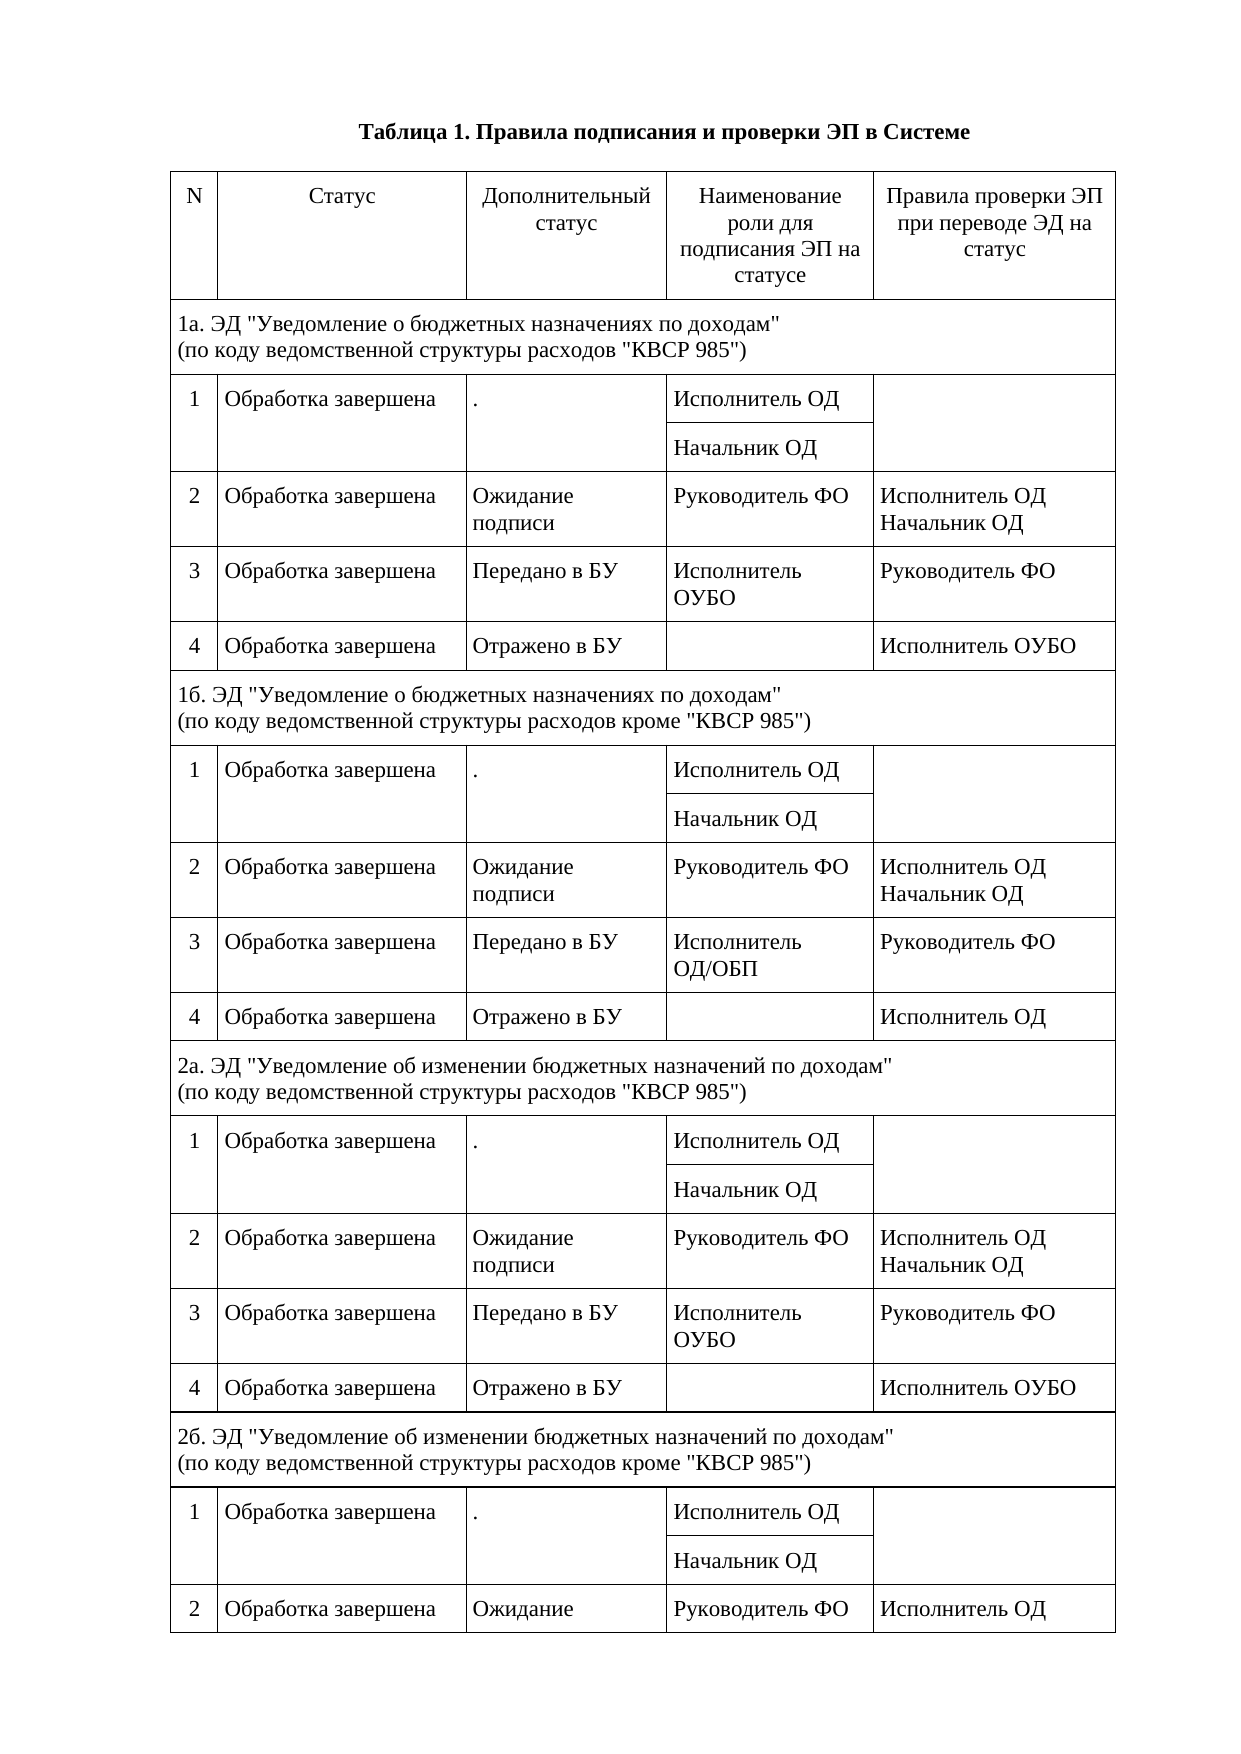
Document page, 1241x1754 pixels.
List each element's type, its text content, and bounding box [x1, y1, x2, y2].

table_cell Ожидание подписи [467, 472, 666, 546]
table_cell 1а. ЭД "Уведомление о бюджетных назначениях по доходам" (по коду ведомственной структуры расходов "КВСР 985") [171, 300, 1115, 373]
table_cell 4 [171, 1364, 217, 1411]
table_cell Передано в БУ [467, 918, 666, 992]
table_cell Обработка завершена [218, 547, 466, 621]
table_cell Руководитель ФО [874, 547, 1115, 621]
table_cell Исполнитель ОД [667, 1488, 873, 1535]
table_cell 2 [171, 472, 217, 546]
table_cell Исполнитель ОД Начальник ОД [874, 472, 1115, 546]
table_cell [874, 1116, 1115, 1213]
table_cell Руководитель ФО [667, 472, 873, 546]
table_cell Исполнитель ОД/ОБП [667, 918, 873, 992]
table_cell [667, 993, 873, 1040]
table_cell Начальник ОД [667, 1165, 873, 1213]
table_cell 2 [171, 843, 217, 917]
table_cell Исполнитель ОД [667, 746, 873, 793]
table_cell 4 [171, 993, 217, 1040]
table_cell 3 [171, 547, 217, 621]
table_cell Передано в БУ [467, 1289, 666, 1363]
table_cell Отражено в БУ [467, 622, 666, 669]
table_cell [874, 375, 1115, 471]
table_header Наименование роли для подписания ЭП на статусе [667, 172, 873, 298]
title Таблица 1. Правила подписания и проверки ЭП в Системе [177, 118, 1152, 144]
table_cell Исполнитель ОД Начальник ОД [874, 1214, 1115, 1288]
table_header Правила проверки ЭП при переводе ЭД на статус [874, 172, 1115, 298]
table_cell Обработка завершена [218, 1488, 466, 1584]
table_cell 1 [171, 746, 217, 842]
table_cell Обработка завершена [218, 746, 466, 842]
table_cell Ожидание подписи [467, 1214, 666, 1288]
table_cell Ожидание подписи [467, 843, 666, 917]
table_cell Обработка завершена [218, 843, 466, 917]
table_cell [874, 746, 1115, 842]
table_cell 2а. ЭД "Уведомление об изменении бюджетных назначений по доходам" (по коду ведомственной структуры расходов "КВСР 985") [171, 1041, 1115, 1115]
table_cell 1 [171, 375, 217, 471]
table_cell Руководитель ФО [874, 918, 1115, 992]
table_cell 2 [171, 1585, 217, 1632]
table_cell 1 [171, 1116, 217, 1213]
table_cell 2 [171, 1214, 217, 1288]
table_cell [874, 1488, 1115, 1584]
table_cell Обработка завершена [218, 993, 466, 1040]
table_cell 3 [171, 918, 217, 992]
table_cell . [467, 1116, 666, 1213]
table_cell Исполнитель ОД [667, 375, 873, 422]
table_cell [667, 1364, 873, 1411]
table_cell Обработка завершена [218, 472, 466, 546]
table_header N [171, 172, 217, 298]
table_cell Обработка завершена [218, 1116, 466, 1213]
table_header Дополнительный статус [467, 172, 666, 298]
table_cell Исполнитель ОУБО [874, 622, 1115, 669]
table_cell Обработка завершена [218, 1214, 466, 1288]
table_cell . [467, 1488, 666, 1584]
table_cell Отражено в БУ [467, 993, 666, 1040]
table_cell Руководитель ФО [667, 1585, 873, 1632]
table_cell Обработка завершена [218, 622, 466, 669]
table_cell Руководитель ФО [667, 1214, 873, 1288]
table_cell 1 [171, 1488, 217, 1584]
table_cell Обработка завершена [218, 1289, 466, 1363]
table_cell 2б. ЭД "Уведомление об изменении бюджетных назначений по доходам" (по коду ведомственной структуры расходов кроме "КВСР 985") [171, 1413, 1115, 1486]
table_cell Обработка завершена [218, 375, 466, 471]
table_cell Исполнитель ОД [874, 993, 1115, 1040]
table_cell Исполнитель ОД [667, 1116, 873, 1164]
table_cell 4 [171, 622, 217, 669]
table_cell Исполнитель ОУБО [667, 547, 873, 621]
table_cell [667, 622, 873, 669]
table_cell . [467, 375, 666, 471]
table_cell Обработка завершена [218, 1585, 466, 1632]
table_cell Руководитель ФО [667, 843, 873, 917]
table_cell Исполнитель ОУБО [667, 1289, 873, 1363]
table_header Статус [218, 172, 466, 298]
table_cell Начальник ОД [667, 794, 873, 842]
table_cell Исполнитель ОУБО [874, 1364, 1115, 1411]
table_cell Отражено в БУ [467, 1364, 666, 1411]
table_cell Начальник ОД [667, 1536, 873, 1584]
table_cell Руководитель ФО [874, 1289, 1115, 1363]
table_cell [874, 1585, 1115, 1632]
table_cell . [467, 746, 666, 842]
table_cell Обработка завершена [218, 918, 466, 992]
table_cell 3 [171, 1289, 217, 1363]
table_cell Обработка завершена [218, 1364, 466, 1411]
table_cell Исполнитель ОД Начальник ОД [874, 843, 1115, 917]
table_cell Начальник ОД [667, 423, 873, 471]
table_cell Ожидание подписи [467, 1585, 666, 1632]
table_cell 1б. ЭД "Уведомление о бюджетных назначениях по доходам" (по коду ведомственной структуры расходов кроме "КВСР 985") [171, 671, 1115, 744]
table_cell Передано в БУ [467, 547, 666, 621]
